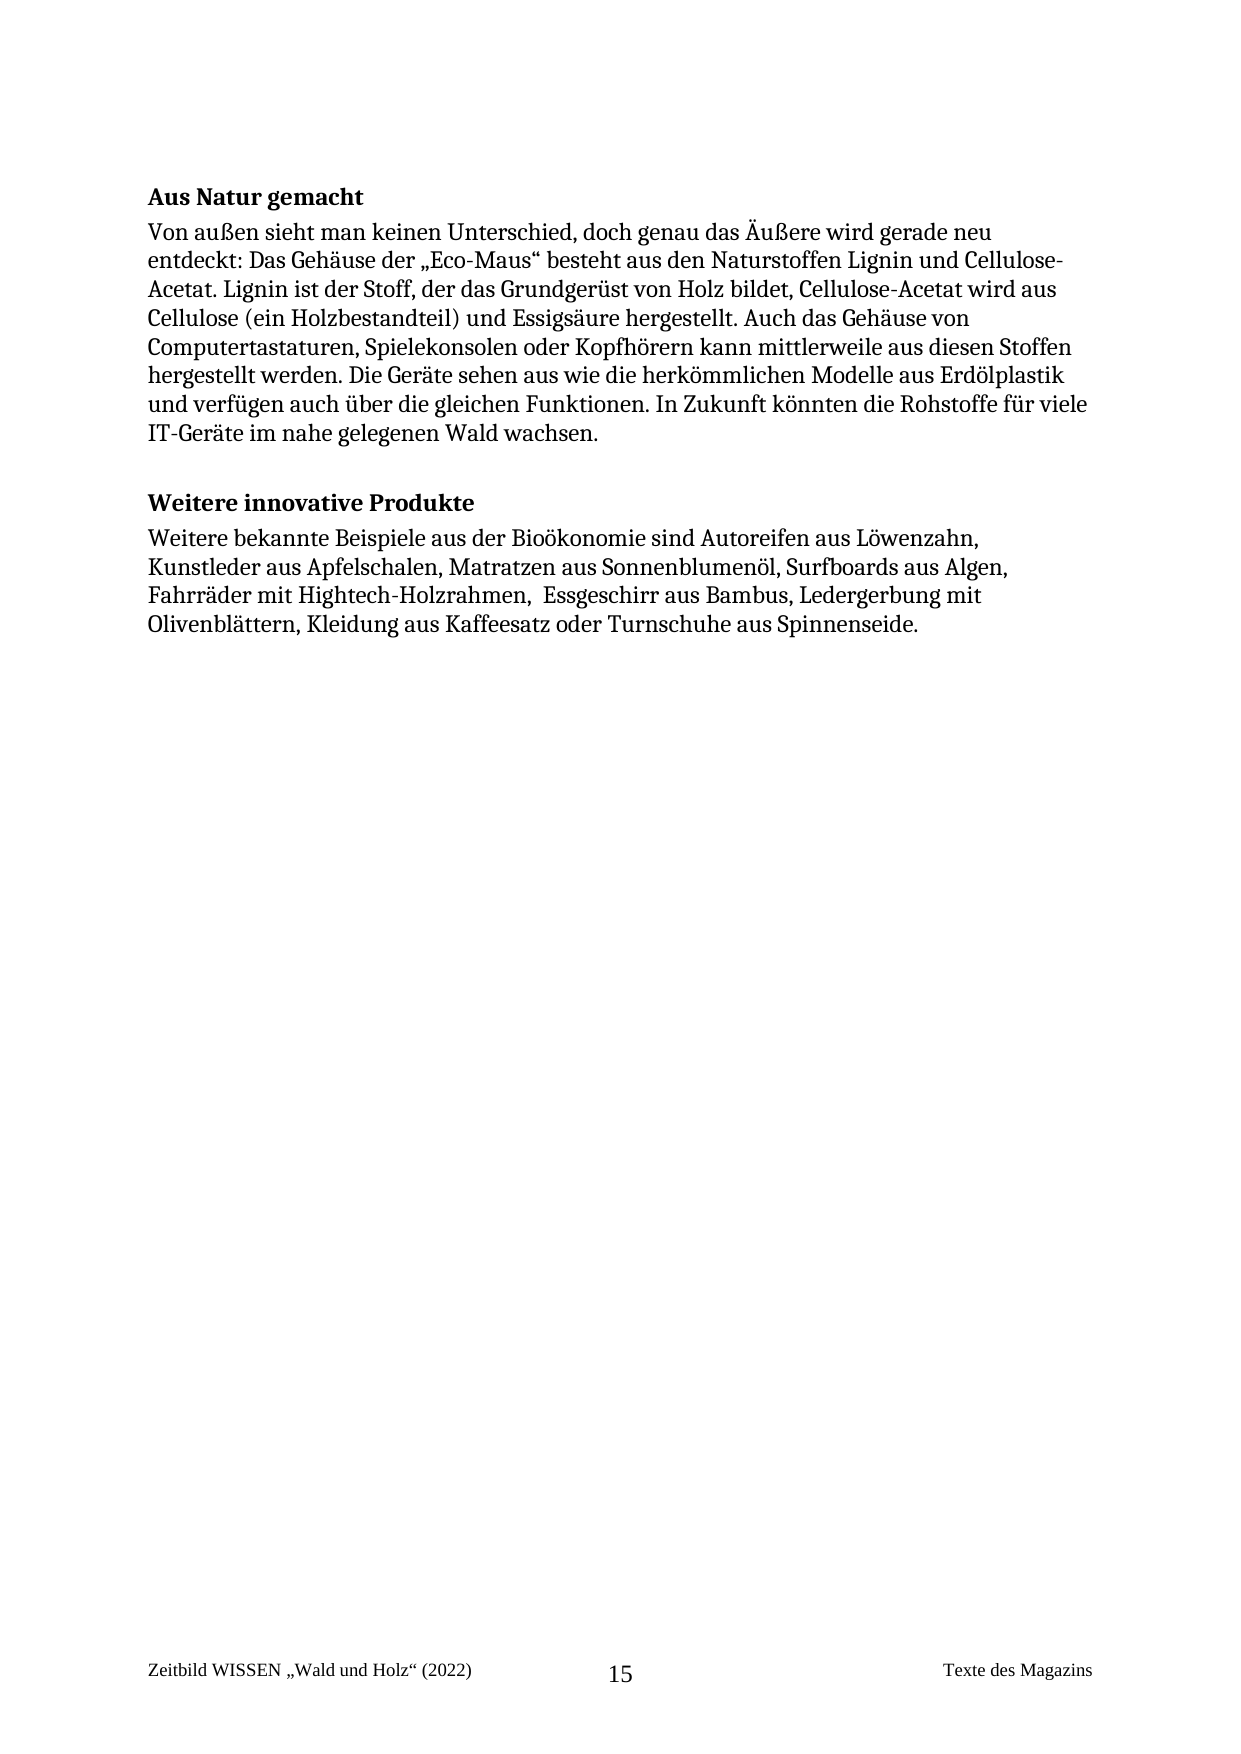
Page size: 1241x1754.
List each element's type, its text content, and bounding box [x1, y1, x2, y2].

text Von außen sieht man keinen Unterschied, doch genau das Äußere wird gerade neu entdeckt: Das Gehäuse der „Eco-Maus“ besteht aus den Naturstoffen Lignin und Cellulose-Acetat. Lignin ist der Stoff, der das Grundgerüst von Holz bildet, Cellulose-Acetat wird aus Cellulose (ein Holzbestandteil) und Essigsäure hergestellt. Auch das Gehäuse von Computertastaturen, Spielekonsolen oder Kopfhörern kann mittlerweile aus diesen Stoffen hergestellt werden. Die Geräte sehen aus wie die herkömmlichen Modelle aus Erdölplastik und verfügen auch über die gleichen Funktionen. In Zukunft könnten die Rohstoffe für viele IT-Geräte im nahe gelegenen Wald wachsen. [148, 218, 1092, 448]
text Weitere innovative Produkte [148, 489, 1092, 518]
text Aus Natur gemacht [148, 183, 1092, 211]
text Weitere bekannte Beispiele aus der Bioökonomie sind Autoreifen aus Löwenzahn, Kunstleder aus Apfelschalen, Matratzen aus Sonnenblumenöl, Surfboards aus Algen, Fahrräder mit Hightech-Holzrahmen, Essgeschirr aus Bambus, Ledergerbung mit Olivenblättern, Kleidung aus Kaffeesatz oder Turnschuhe aus Spinnenseide. [148, 524, 1092, 639]
